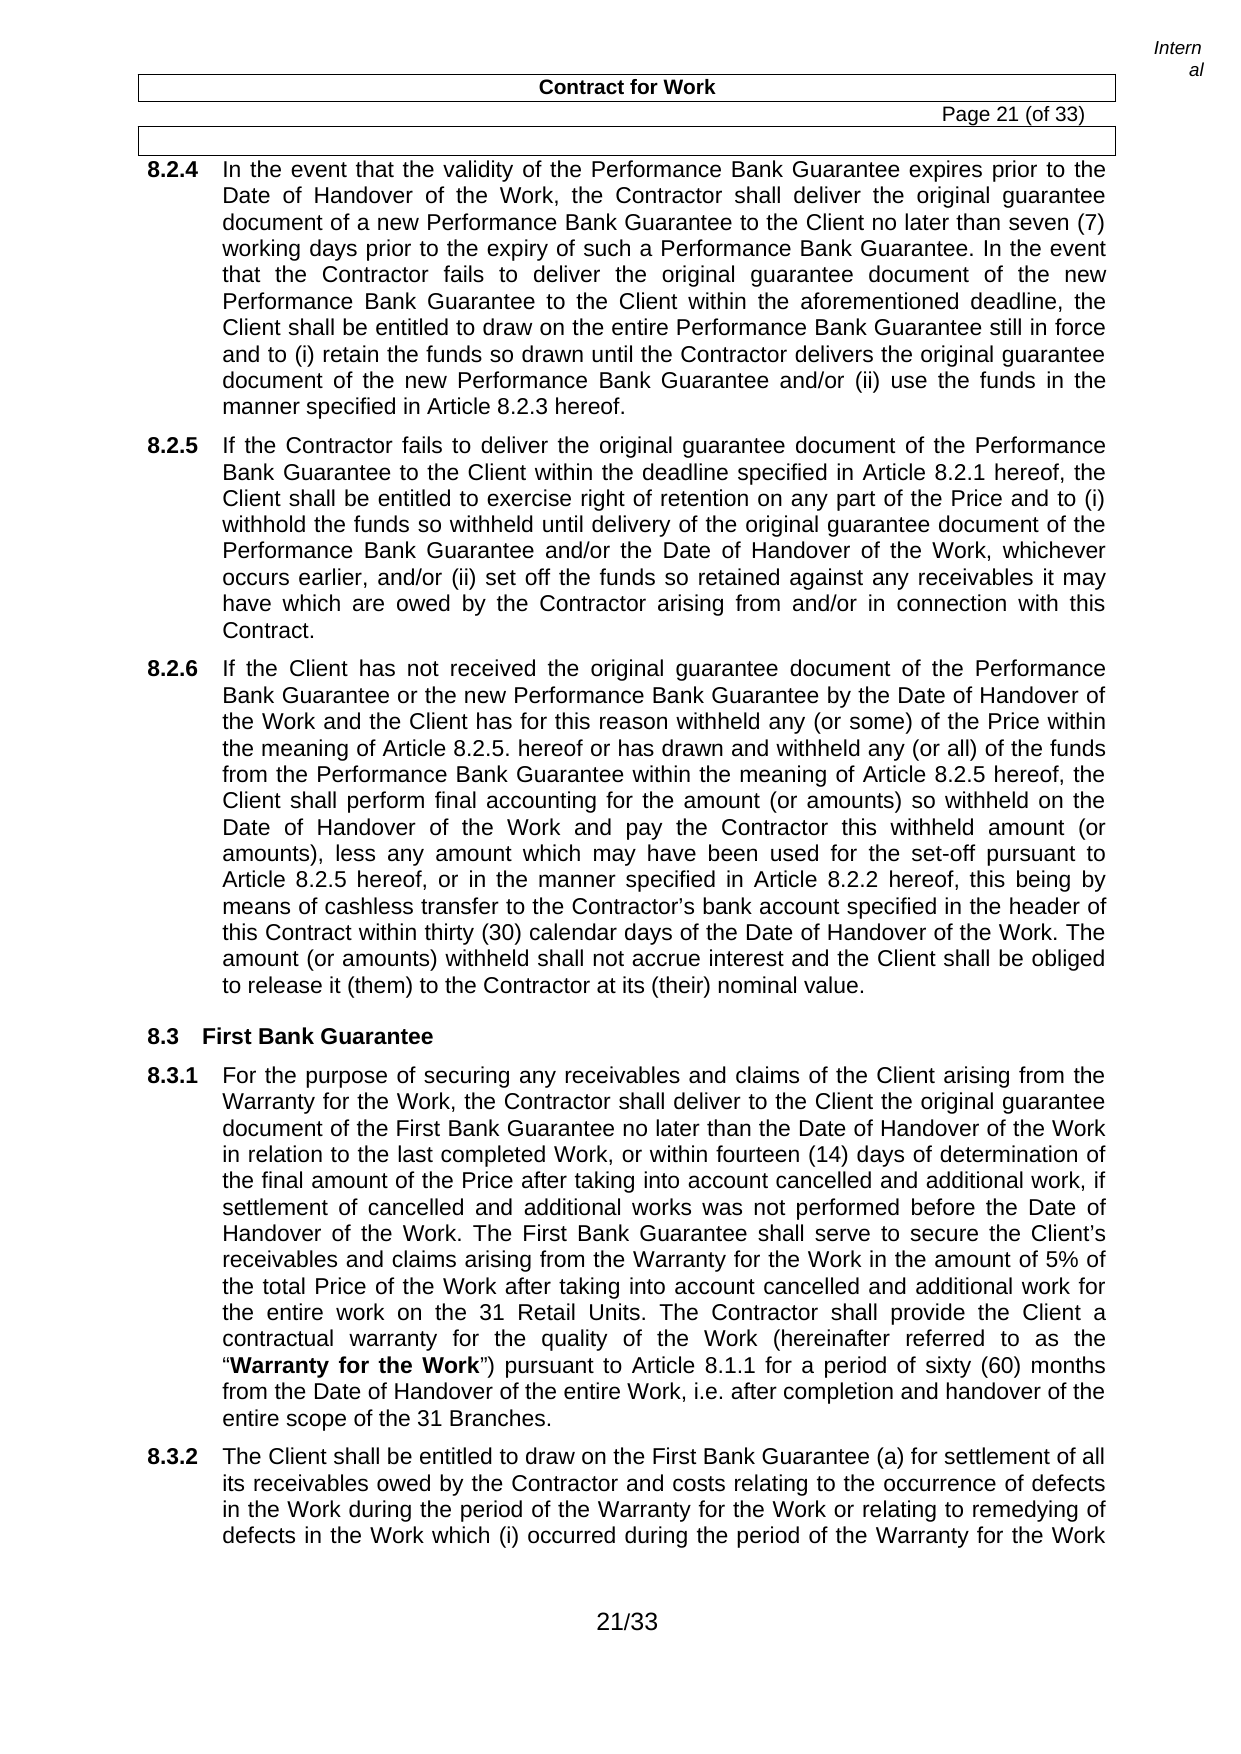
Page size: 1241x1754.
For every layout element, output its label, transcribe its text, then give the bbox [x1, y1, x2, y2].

text If the Contractor fails to deliver the original guarantee document of the Performance Bank Guarantee to the Client within the deadline specified in Article 8.2.1 hereof, the Client shall be entitled to exercise right of retention on any part of the Price and to (i) withhold the funds so withheld until delivery of the original guarantee document of the Performance Bank Guarantee and/or the Date of Handover of the Work, whichever occurs earlier, and/or (ii) set off the funds so retained against any receivables it may have which are owed by the Contractor arising from and/or in connection with this Contract. [147, 432, 1107, 643]
text First Bank Guarantee [147, 1023, 1107, 1049]
text For the purpose of securing any receivables and claims of the Client arising from the Warranty for the Work, the Contractor shall deliver to the Client the original guarantee document of the First Bank Guarantee no later than the Date of Handover of the Work in relation to the last completed Work, or within fourteen (14) days of determination of the final amount of the Price after taking into account cancelled and additional work, if settlement of cancelled and additional works was not performed before the Date of Handover of the Work. The First Bank Guarantee shall serve to secure the Client’s receivables and claims arising from the Warranty for the Work in the amount of 5% of the total Price of the Work after taking into account cancelled and additional work for the entire work on the 31 Retail Units. The Contractor shall provide the Client a contractual warranty for the quality of the Work (hereinafter referred to as the “Warranty for the Work”) pursuant to Article 8.1.1 for a period of sixty (60) months from the Date of Handover of the entire Work, i.e. after completion and handover of the entire scope of the 31 Branches. [147, 1062, 1107, 1431]
text If the Client has not received the original guarantee document of the Performance Bank Guarantee or the new Performance Bank Guarantee by the Date of Handover of the Work and the Client has for this reason withheld any (or some) of the Price within the meaning of Article 8.2.5. hereof or has drawn and withheld any (or all) of the funds from the Performance Bank Guarantee within the meaning of Article 8.2.5 hereof, the Client shall perform final accounting for the amount (or amounts) so withheld on the Date of Handover of the Work and pay the Contractor this withheld amount (or amounts), less any amount which may have been used for the set-off pursuant to Article 8.2.5 hereof, or in the manner specified in Article 8.2.2 hereof, this being by means of cashless transfer to the Contractor’s bank account specified in the header of this Contract within thirty (30) calendar days of the Date of Handover of the Work. The amount (or amounts) withheld shall not accrue interest and the Client shall be obliged to release it (them) to the Contractor at its (their) nominal value. [147, 655, 1107, 998]
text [147, 1443, 1107, 1549]
text In the event that the validity of the Performance Bank Guarantee expires prior to the Date of Handover of the Work, the Contractor shall deliver the original guarantee document of a new Performance Bank Guarantee to the Client no later than seven (7) working days prior to the expiry of such a Performance Bank Guarantee. In the event that the Contractor fails to deliver the original guarantee document of the new Performance Bank Guarantee to the Client within the aforementioned deadline, the Client shall be entitled to draw on the entire Performance Bank Guarantee still in force and to (i) retain the funds so drawn until the Contractor delivers the original guarantee document of the new Performance Bank Guarantee and/or (ii) use the funds in the manner specified in Article 8.2.3 hereof. [147, 156, 1107, 419]
